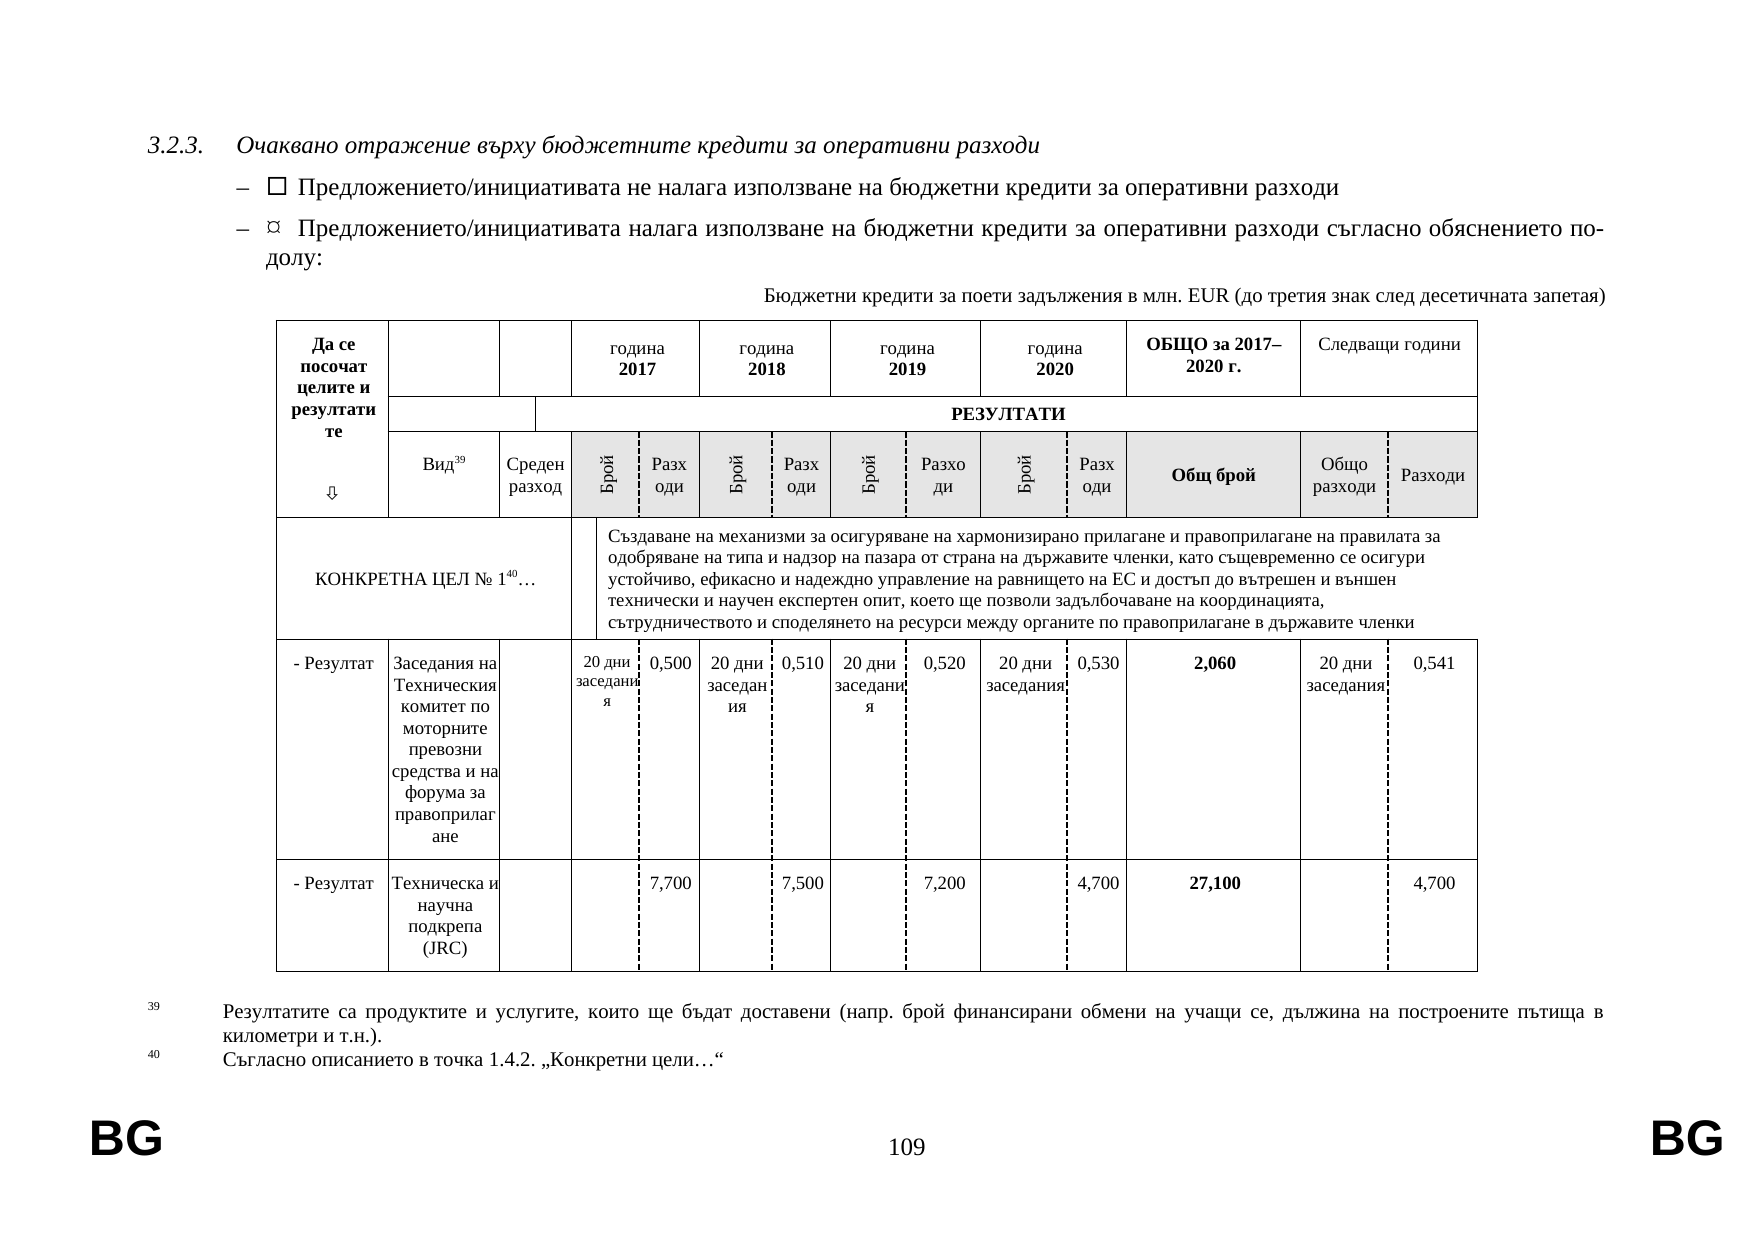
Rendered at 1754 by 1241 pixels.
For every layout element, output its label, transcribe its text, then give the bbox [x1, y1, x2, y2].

table_cell Среден разход [500, 432, 571, 517]
table_header [389, 321, 499, 396]
text Бюджетни кредити за поети задължения в млн. EUR (до третия знак след десетичната запетая) [148, 283, 1606, 307]
table_header година 2018 [700, 321, 830, 396]
table_cell Заседания на Техническия комитет по моторните превозни средства и на форума за правоприлагане [389, 640, 499, 859]
table_cell [572, 518, 596, 638]
table_cell - Резултат [277, 860, 388, 971]
table_cell 0,530 [1067, 640, 1126, 859]
table_cell Общ брой [1127, 432, 1300, 517]
table_cell [500, 860, 571, 971]
table_header година 2017 [572, 321, 699, 396]
table_cell Брой [831, 432, 906, 517]
table_cell Разходи [1388, 432, 1477, 517]
list Предложението/инициативата не налага използване на бюджетни кредити за оперативни разходи [236, 172, 1606, 201]
table_cell 4,700 [1388, 860, 1477, 971]
table_cell 20 дни заседания [700, 640, 772, 859]
table_cell 7,500 [772, 860, 830, 971]
table_cell 7,700 [639, 860, 699, 971]
table_cell Брой [572, 432, 639, 517]
table_cell Разходи [906, 432, 980, 517]
table_header година 2019 [831, 321, 980, 396]
table_cell [981, 860, 1067, 971]
table_cell Брой [700, 432, 772, 517]
table_cell Разходи [1067, 432, 1126, 517]
table_cell 20 дни заседания [831, 640, 906, 859]
table_cell Брой [981, 432, 1067, 517]
table_cell [1301, 860, 1388, 971]
table_cell 0,541 [1388, 640, 1477, 859]
table_cell 20 дни заседания [1301, 640, 1388, 859]
subtitle 3.2.3. Очаквано отражение върху бюджетните кредити за оперативни разходи [148, 131, 1606, 159]
table_header [500, 321, 571, 396]
table_cell 0,500 [639, 640, 699, 859]
table_cell 27,100 [1127, 860, 1300, 971]
table_cell Техническа и научна подкрепа (JRC) [389, 860, 499, 971]
table_cell 0,520 [906, 640, 980, 859]
table_cell Разходи [639, 432, 699, 517]
table_cell РЕЗУЛТАТИ [536, 397, 1477, 431]
table_header ОБЩО за 2017–2020 г. [1127, 321, 1300, 396]
table_cell - Резултат [277, 640, 388, 859]
table_cell [831, 860, 906, 971]
table_cell 4,700 [1067, 860, 1126, 971]
list Предложението/инициативата налага използване на бюджетни кредити за оперативни разходи съгласно обяснението по-долу: [236, 213, 1606, 271]
table_cell КОНКРЕТНА ЦЕЛ № 1… [277, 518, 571, 638]
table_cell 20 дни заседания [572, 640, 639, 859]
table_cell 2,060 [1127, 640, 1300, 859]
table_cell Създаване на механизми за осигуряване на хармонизирано прилагане и правоприлагане на правилата за одобряване на типа и надзор на пазара от страна на държавите членки, като същевременно се осигури устойчиво, ефикасно и надеждно управление на равнището на ЕС и достъп до вътрешен и външен технически и научен експертен опит, което ще позволи задълбочаване на координацията, сътрудничеството и споделянето на ресурси между органите по правоприлагане в държавите членки [597, 518, 1478, 638]
table_header Да се посочат целите и резултатите [277, 321, 388, 517]
table_cell Разходи [772, 432, 830, 517]
table_cell [700, 860, 772, 971]
table_cell 7,200 [906, 860, 980, 971]
table_cell 20 дни заседания [981, 640, 1067, 859]
table_cell 0,510 [772, 640, 830, 859]
table_header Следващи години [1301, 321, 1477, 396]
table_cell [572, 860, 639, 971]
table_cell [389, 397, 535, 431]
table_cell [500, 640, 571, 859]
table_cell Вид [389, 432, 499, 517]
table_cell Общо разходи [1301, 432, 1388, 517]
table_header година 2020 [981, 321, 1126, 396]
